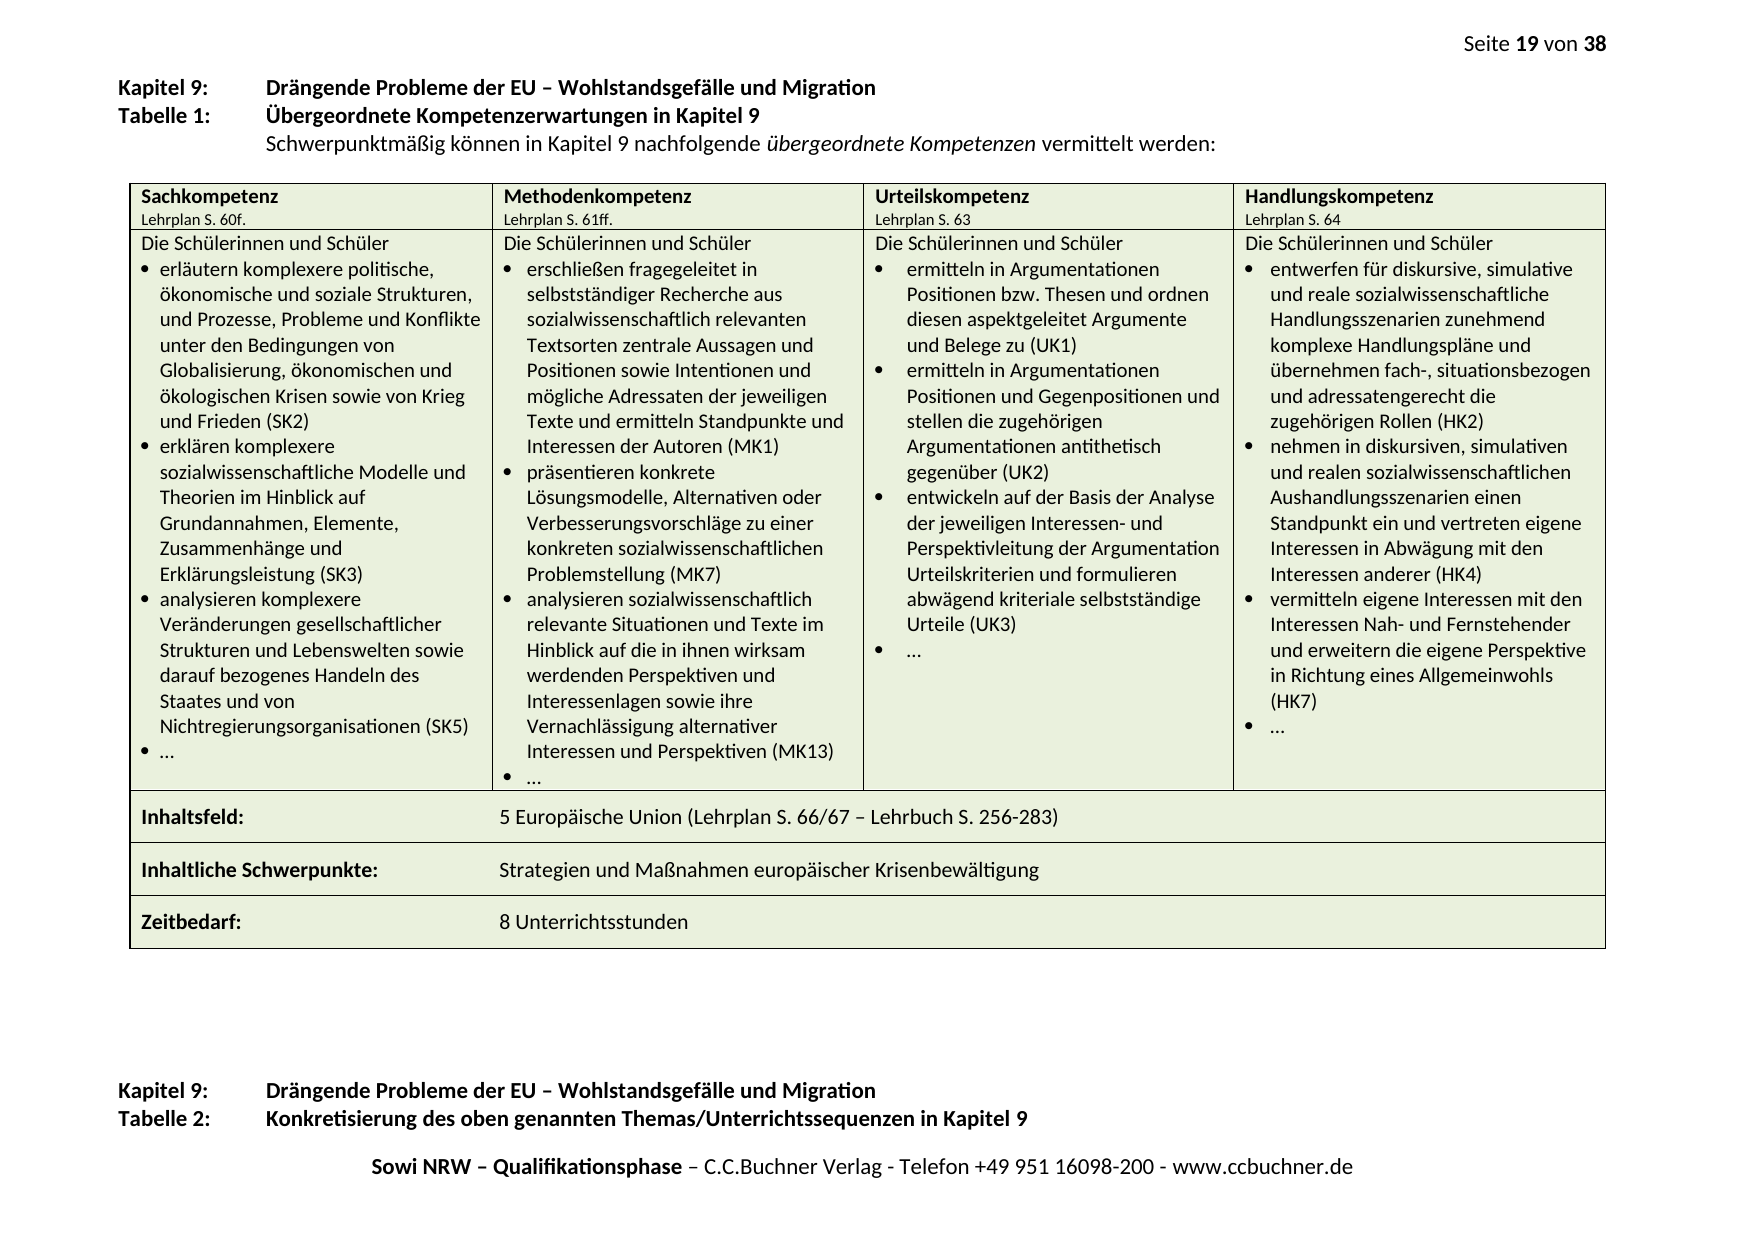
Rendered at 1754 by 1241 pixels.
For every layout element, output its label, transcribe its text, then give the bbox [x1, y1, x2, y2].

table_header Methodenkompetenz Lehrplan S. 61ff. [493, 184, 863, 229]
table_cell Die Schülerinnen und Schüler erläutern komplexere politische, ökonomische und soziale Strukturen, und Prozesse, Probleme und Konflikte unter den Bedingungen von Globalisierung, ökonomischen und ökologischen Krisen sowie von Krieg und Frieden (SK2) erklären komplexere sozialwissenschaftliche Modelle und Theorien im Hinblick auf Grundannahmen, Elemente, Zusammenhänge und Erklärungsleistung (SK3) analysieren komplexere Veränderungen gesellschaftlicher Strukturen und Lebenswelten sowie darauf bezogenes Handeln des Staates und von Nichtregierungsorganisationen (SK5) … [131, 230, 492, 789]
text Kapitel 9: Drängende Probleme der EU – Wohlstandsgefälle und Migration [118, 1076, 1606, 1104]
text Kapitel 9: Drängende Probleme der EU – Wohlstandsgefälle und Migration [118, 73, 1606, 101]
table_cell Inhaltsfeld: 5 Europäische Union (Lehrplan S. 66/67 – Lehrbuch S. 256-283) [131, 791, 1605, 842]
table_cell Die Schülerinnen und Schüler entwerfen für diskursive, simulative und reale sozialwissenschaftliche Handlungsszenarien zunehmend komplexe Handlungspläne und übernehmen fach-, situationsbezogen und adressatengerecht die zugehörigen Rollen (HK2) nehmen in diskursiven, simulativen und realen sozialwissenschaftlichen Aushandlungsszenarien einen Standpunkt ein und vertreten eigene Interessen in Abwägung mit den Interessen anderer (HK4) vermitteln eigene Interessen mit den Interessen Nah- und Fernstehender und erweitern die eigene Perspektive in Richtung eines Allgemeinwohls (HK7) … [1234, 230, 1605, 789]
table_header Handlungskompetenz Lehrplan S. 64 [1234, 184, 1605, 229]
text Tabelle 1: Übergeordnete Kompetenzerwartungen in Kapitel 9 [118, 101, 1606, 129]
table_cell Inhaltliche Schwerpunkte: Strategien und Maßnahmen europäischer Krisenbewältigung [131, 843, 1605, 895]
table_cell Die Schülerinnen und Schüler erschließen fragegeleitet in selbstständiger Recherche aus sozialwissenschaftlich relevanten Textsorten zentrale Aussagen und Positionen sowie Intentionen und mögliche Adressaten der jeweiligen Texte und ermitteln Standpunkte und Interessen der Autoren (MK1) präsentieren konkrete Lösungsmodelle, Alternativen oder Verbesserungsvorschläge zu einer konkreten sozialwissenschaftlichen Problemstellung (MK7) analysieren sozialwissenschaftlich relevante Situationen und Texte im Hinblick auf die in ihnen wirksam werdenden Perspektiven und Interessenlagen sowie ihre Vernachlässigung alternativer Interessen und Perspektiven (MK13) … [493, 230, 863, 789]
text Tabelle 2: Konkretisierung des oben genannten Themas/Unterrichtssequenzen in Kapitel 9 [118, 1104, 1606, 1132]
table_cell Die Schülerinnen und Schüler ermitteln in Argumentationen Positionen bzw. Thesen und ordnen diesen aspektgeleitet Argumente und Belege zu (UK1) ermitteln in Argumentationen Positionen und Gegenpositionen und stellen die zugehörigen Argumentationen antithetisch gegenüber (UK2) entwickeln auf der Basis der Analyse der jeweiligen Interessen- und Perspektivleitung der Argumentation Urteilskriterien und formulieren abwägend kriteriale selbstständige Urteile (UK3) … [864, 230, 1233, 789]
table_header Sachkompetenz Lehrplan S. 60f. [131, 184, 492, 229]
table_cell Zeitbedarf: 8 Unterrichtsstunden [131, 896, 1605, 948]
text Schwerpunktmäßig können in Kapitel 9 nachfolgende übergeordnete Kompetenzen vermittelt werden: [192, 129, 1606, 157]
table_header Urteilskompetenz Lehrplan S. 63 [864, 184, 1233, 229]
